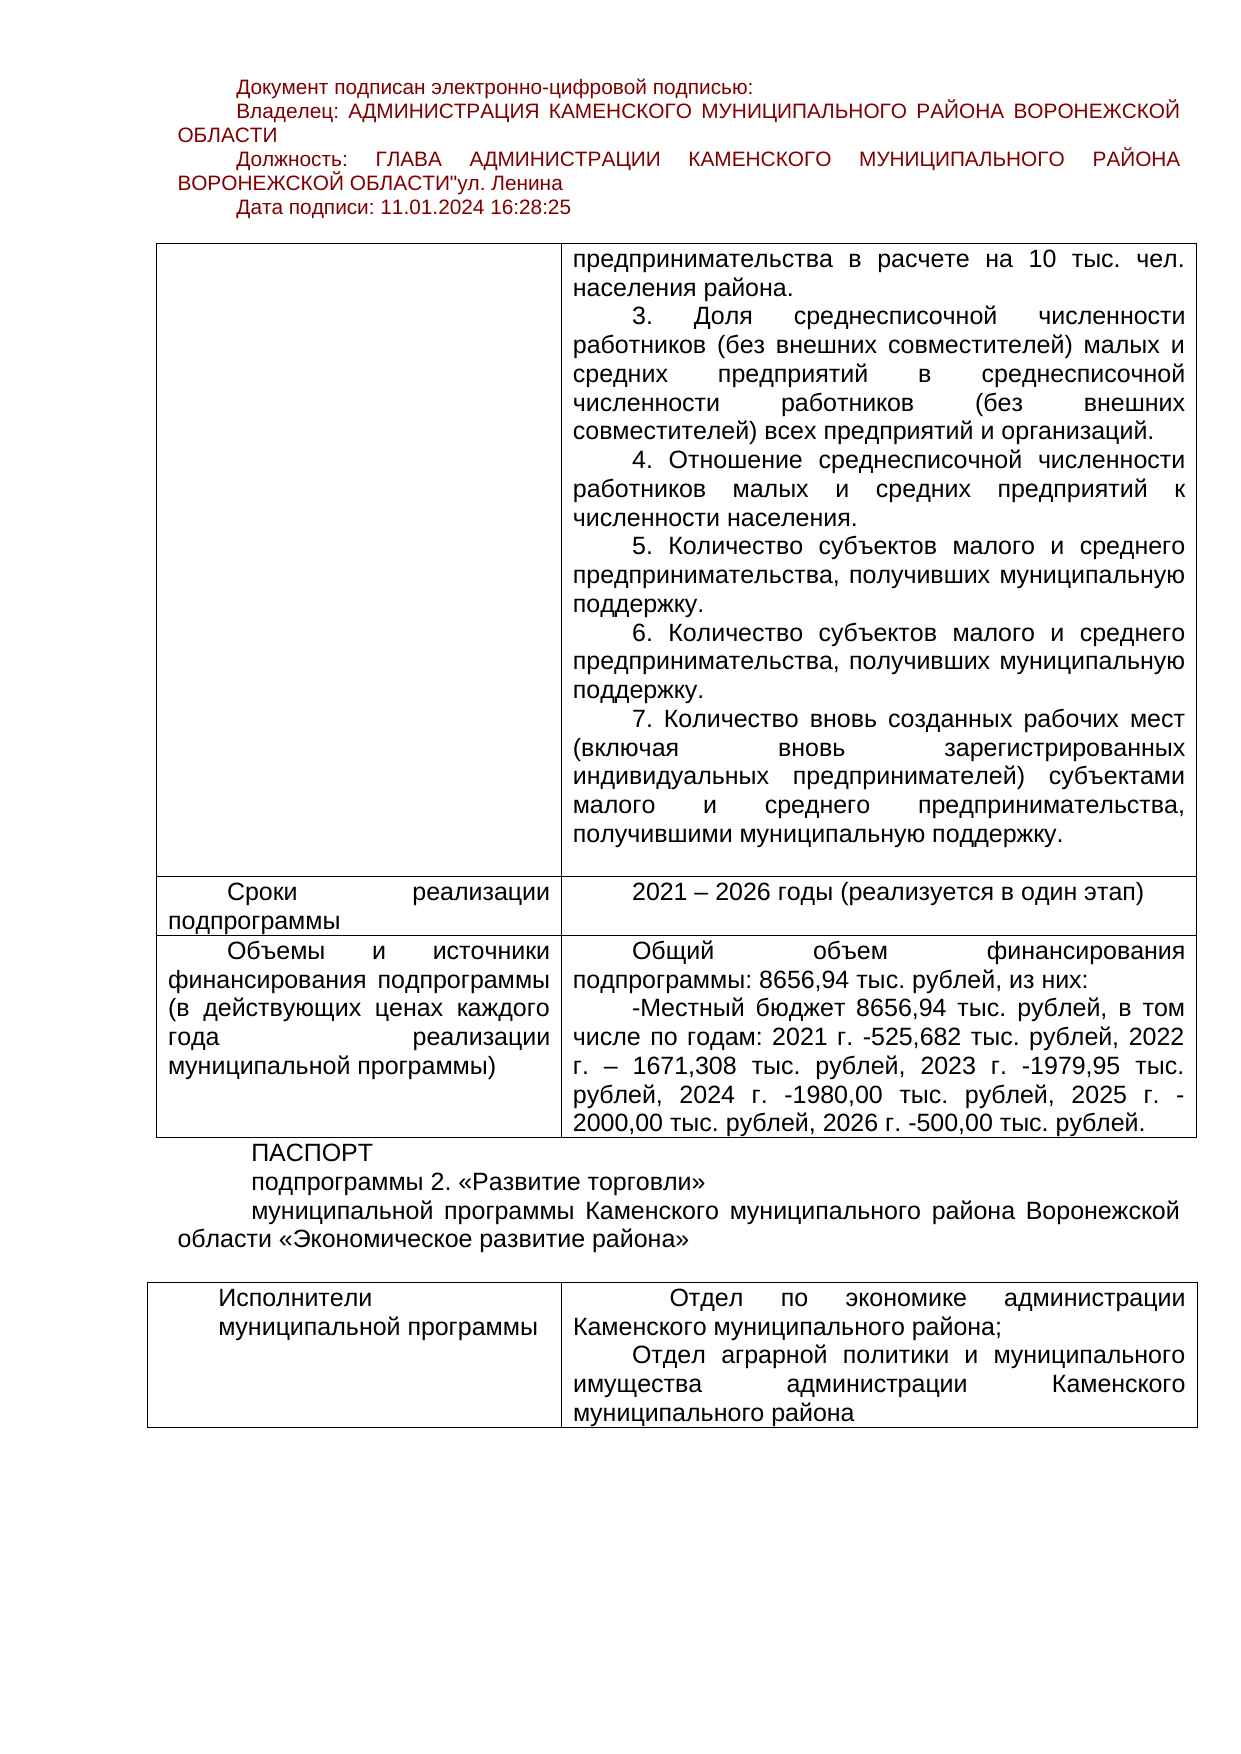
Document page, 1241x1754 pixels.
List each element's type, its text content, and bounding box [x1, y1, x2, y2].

table_header Отдел по экономике администрации Каменского муниципального района; Отдел аграрной политики и муниципального имущества администрации Каменского муниципального района [562, 1283, 1197, 1427]
text муниципальной программы Каменского муниципального района Воронежской области «Экономическое развитие района» [177, 1196, 1181, 1253]
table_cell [562, 244, 1196, 876]
table_cell 2021 – 2026 годы (реализуется в один этап) [562, 877, 1196, 935]
text подпрограммы 2. «Развитие торговли» [177, 1167, 1181, 1196]
text ПАСПОРТ [177, 1138, 1181, 1167]
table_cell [157, 244, 561, 876]
table_cell Общий объем финансирования подпрограммы: 8656,94 тыс. рублей, из них: -Местный бюджет 8656,94 тыс. рублей, в том числе по годам: 2021 г. -525,682 тыс. рублей, 2022 г. – 1671,308 тыс. рублей, 2023 г. -1979,95 тыс. рублей, 2024 г. -1980,00 тыс. рублей, 2025 г. -2000,00 тыс. рублей, 2026 г. -500,00 тыс. рублей. [562, 936, 1196, 1137]
table_header Исполнители муниципальной программы [148, 1283, 561, 1427]
table_cell Объемы и источники финансирования подпрограммы (в действующих ценах каждого года реализации муниципальной программы) [157, 936, 561, 1137]
table_cell Сроки реализации подпрограммы [157, 877, 561, 935]
